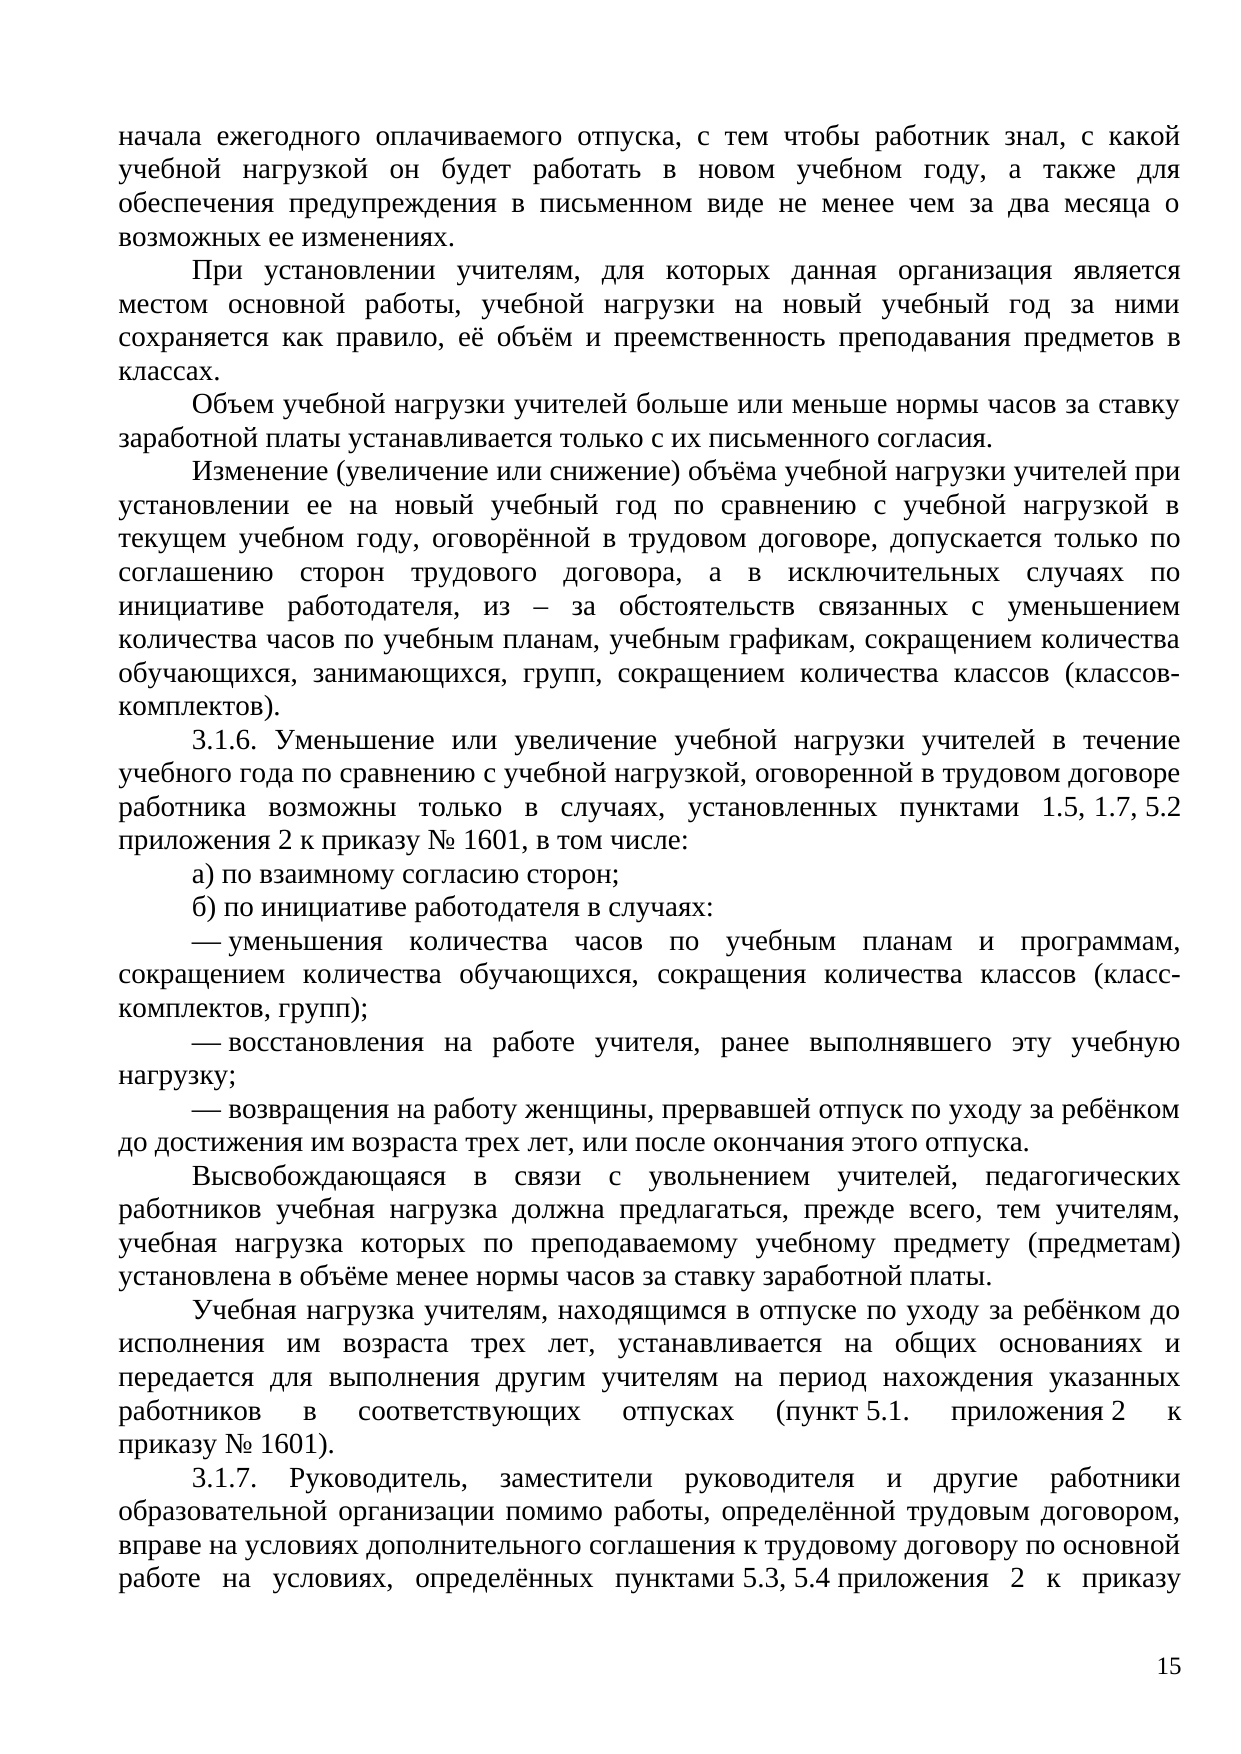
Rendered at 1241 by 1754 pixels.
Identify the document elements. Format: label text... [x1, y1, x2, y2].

text 3.1.6. Уменьшение или увеличение учебной нагрузки учителей в течение учебного года по сравнению с учебной нагрузкой, оговоренной в трудовом договоре работника возможны только в случаях, установленных пунктами 1.5, 1.7, 5.2 приложения 2 к приказу № 1601, в том числе: [118, 722, 1181, 856]
text а) по взаимному согласию сторон; [118, 856, 1181, 889]
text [118, 118, 1181, 252]
text Высвобождающаяся в связи с увольнением учителей, педагогических работников учебная нагрузка должна предлагаться, прежде всего, тем учителям, учебная нагрузка которых по преподаваемому учебному предмету (предметам) установлена в объёме менее нормы часов за ставку заработной платы. [118, 1158, 1181, 1292]
text Учебная нагрузка учителям, находящимся в отпуске по уходу за ребёнком до исполнения им возраста трех лет, устанавливается на общих основаниях и передается для выполнения другим учителям на период нахождения указанных работников в соответствующих отпусках (пункт 5.1. приложения 2 к приказу № 1601). [118, 1292, 1181, 1460]
text Объем учебной нагрузки учителей больше или меньше нормы часов за ставку заработной платы устанавливается только с их письменного согласия. [118, 386, 1181, 453]
text — уменьшения количества часов по учебным планам и программам, сокращением количества обучающихся, сокращения количества классов (класс-комплектов, групп); [118, 923, 1181, 1024]
text При установлении учителям, для которых данная организация является местом основной работы, учебной нагрузки на новый учебный год за ними сохраняется как правило, её объём и преемственность преподавания предметов в классах. [118, 252, 1181, 386]
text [118, 1460, 1181, 1594]
text — возвращения на работу женщины, прервавшей отпуск по уходу за ребёнком до достижения им возраста трех лет, или после окончания этого отпуска. [118, 1091, 1181, 1158]
text Изменение (увеличение или снижение) объёма учебной нагрузки учителей при установлении ее на новый учебный год по сравнению с учебной нагрузкой в текущем учебном году, оговорённой в трудовом договоре, допускается только по соглашению сторон трудового договора, а в исключительных случаях по инициативе работодателя, из – за обстоятельств связанных с уменьшением количества часов по учебным планам, учебным графикам, сокращением количества обучающихся, занимающихся, групп, сокращением количества классов (классов-комплектов). [118, 453, 1181, 722]
text — восстановления на работе учителя, ранее выполнявшего эту учебную нагрузку; [118, 1024, 1181, 1091]
text б) по инициативе работодателя в случаях: [118, 889, 1181, 923]
